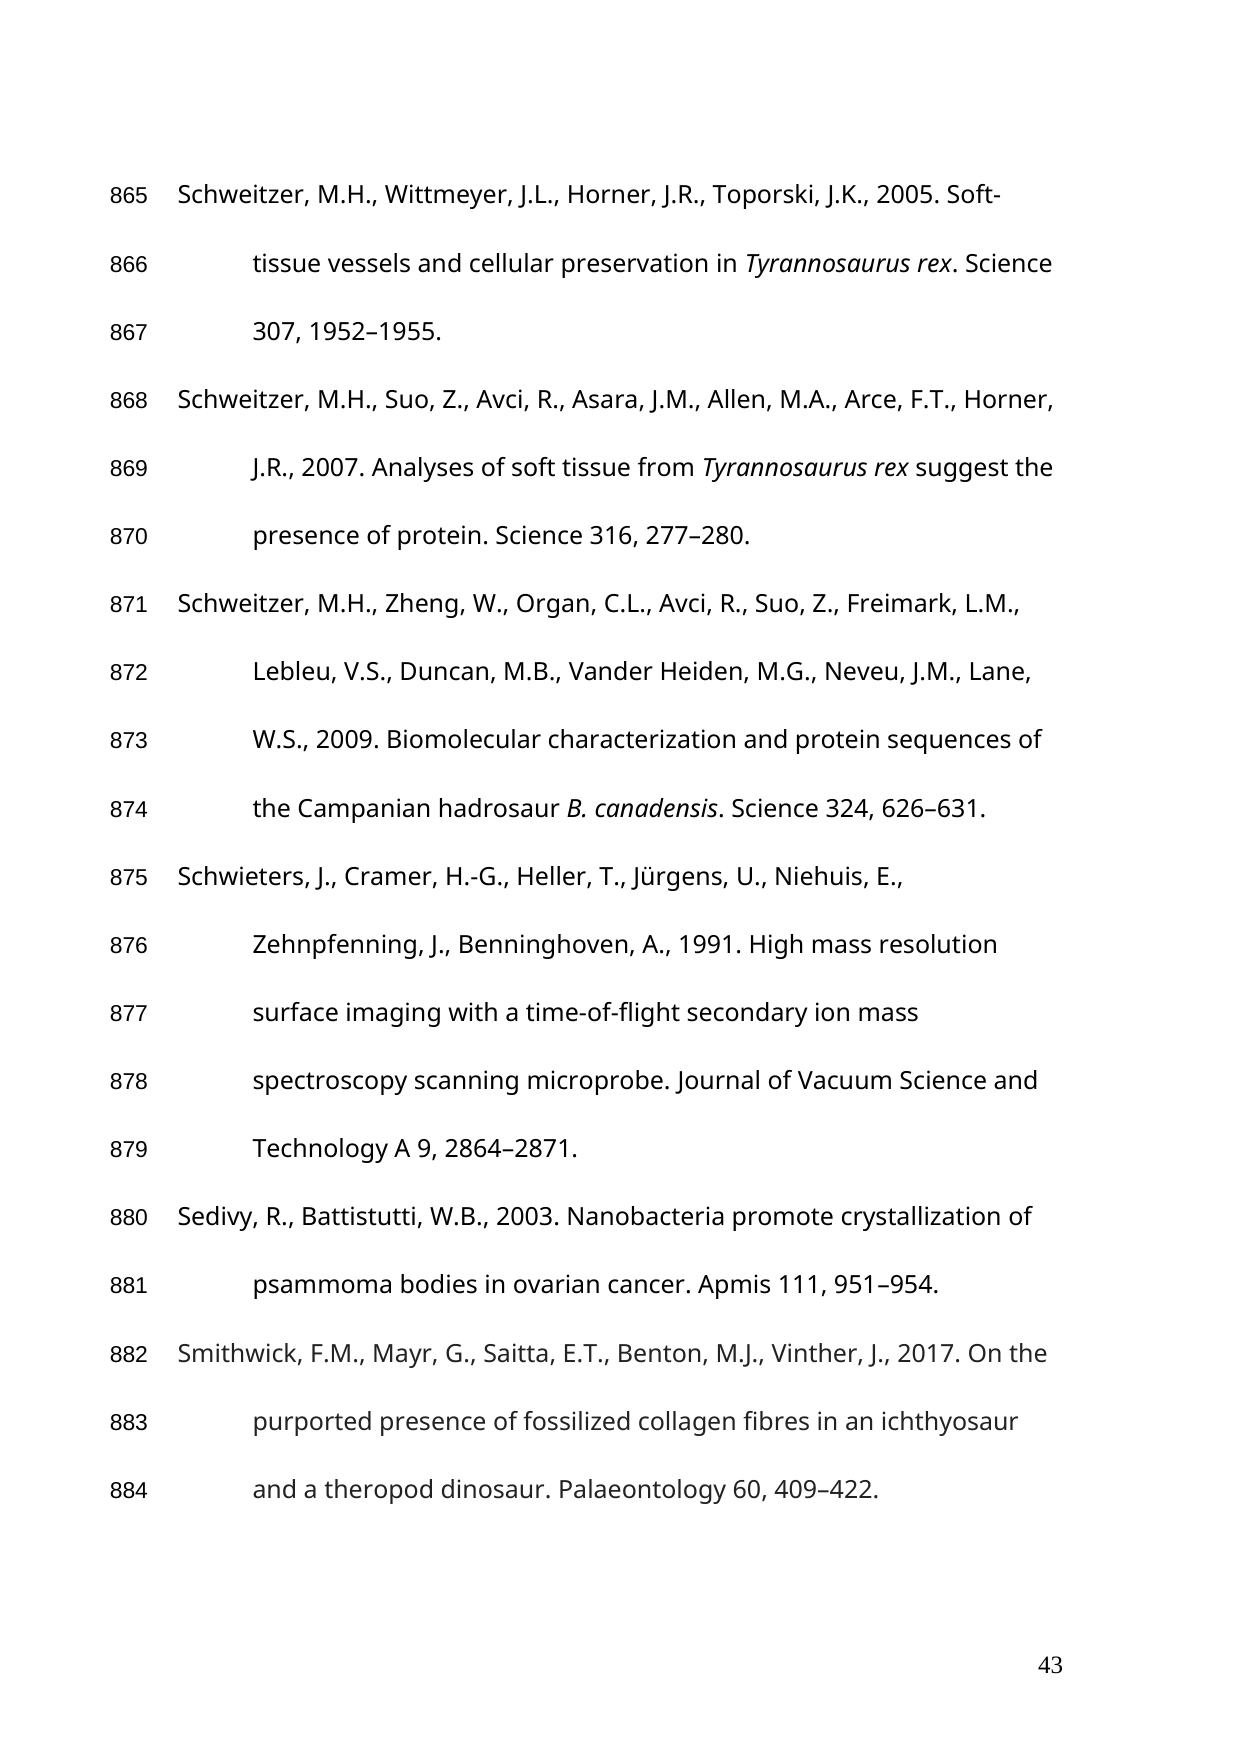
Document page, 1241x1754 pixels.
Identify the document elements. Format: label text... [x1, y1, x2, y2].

text Schweitzer, M.H., Suo, Z., Avci, R., Asara, J.M., Allen, M.A., Arce, F.T., Horner, J.R., 2007. Analyses of soft tissue from Tyrannosaurus rex suggest the presence of protein. Science 316, 277–280. [177, 382, 1063, 552]
text Schweitzer, M.H., Wittmeyer, J.L., Horner, J.R., Toporski, J.K., 2005. Soft-tissue vessels and cellular preservation in Tyrannosaurus rex. Science 307, 1952–1955. [177, 177, 1063, 347]
text Schwieters, J., Cramer, H.-G., Heller, T., Jürgens, U., Niehuis, E., Zehnpfenning, J., Benninghoven, A., 1991. High mass resolution surface imaging with a time‐of‐flight secondary ion mass spectroscopy scanning microprobe. Journal of Vacuum Science and Technology A 9, 2864–2871. [177, 858, 1063, 1165]
text Sedivy, R., Battistutti, W.B., 2003. Nanobacteria promote crystallization of psammoma bodies in ovarian cancer. Apmis 111, 951–954. [177, 1199, 1063, 1301]
text Smithwick, F.M., Mayr, G., Saitta, E.T., Benton, M.J., Vinther, J., 2017. On the purported presence of fossilized collagen fibres in an ichthyosaur and a theropod dinosaur. Palaeontology 60, 409–422. [177, 1335, 1063, 1506]
text Schweitzer, M.H., Zheng, W., Organ, C.L., Avci, R., Suo, Z., Freimark, L.M., Lebleu, V.S., Duncan, M.B., Vander Heiden, M.G., Neveu, J.M., Lane, W.S., 2009. Biomolecular characterization and protein sequences of the Campanian hadrosaur B. canadensis. Science 324, 626–631. [177, 586, 1063, 824]
